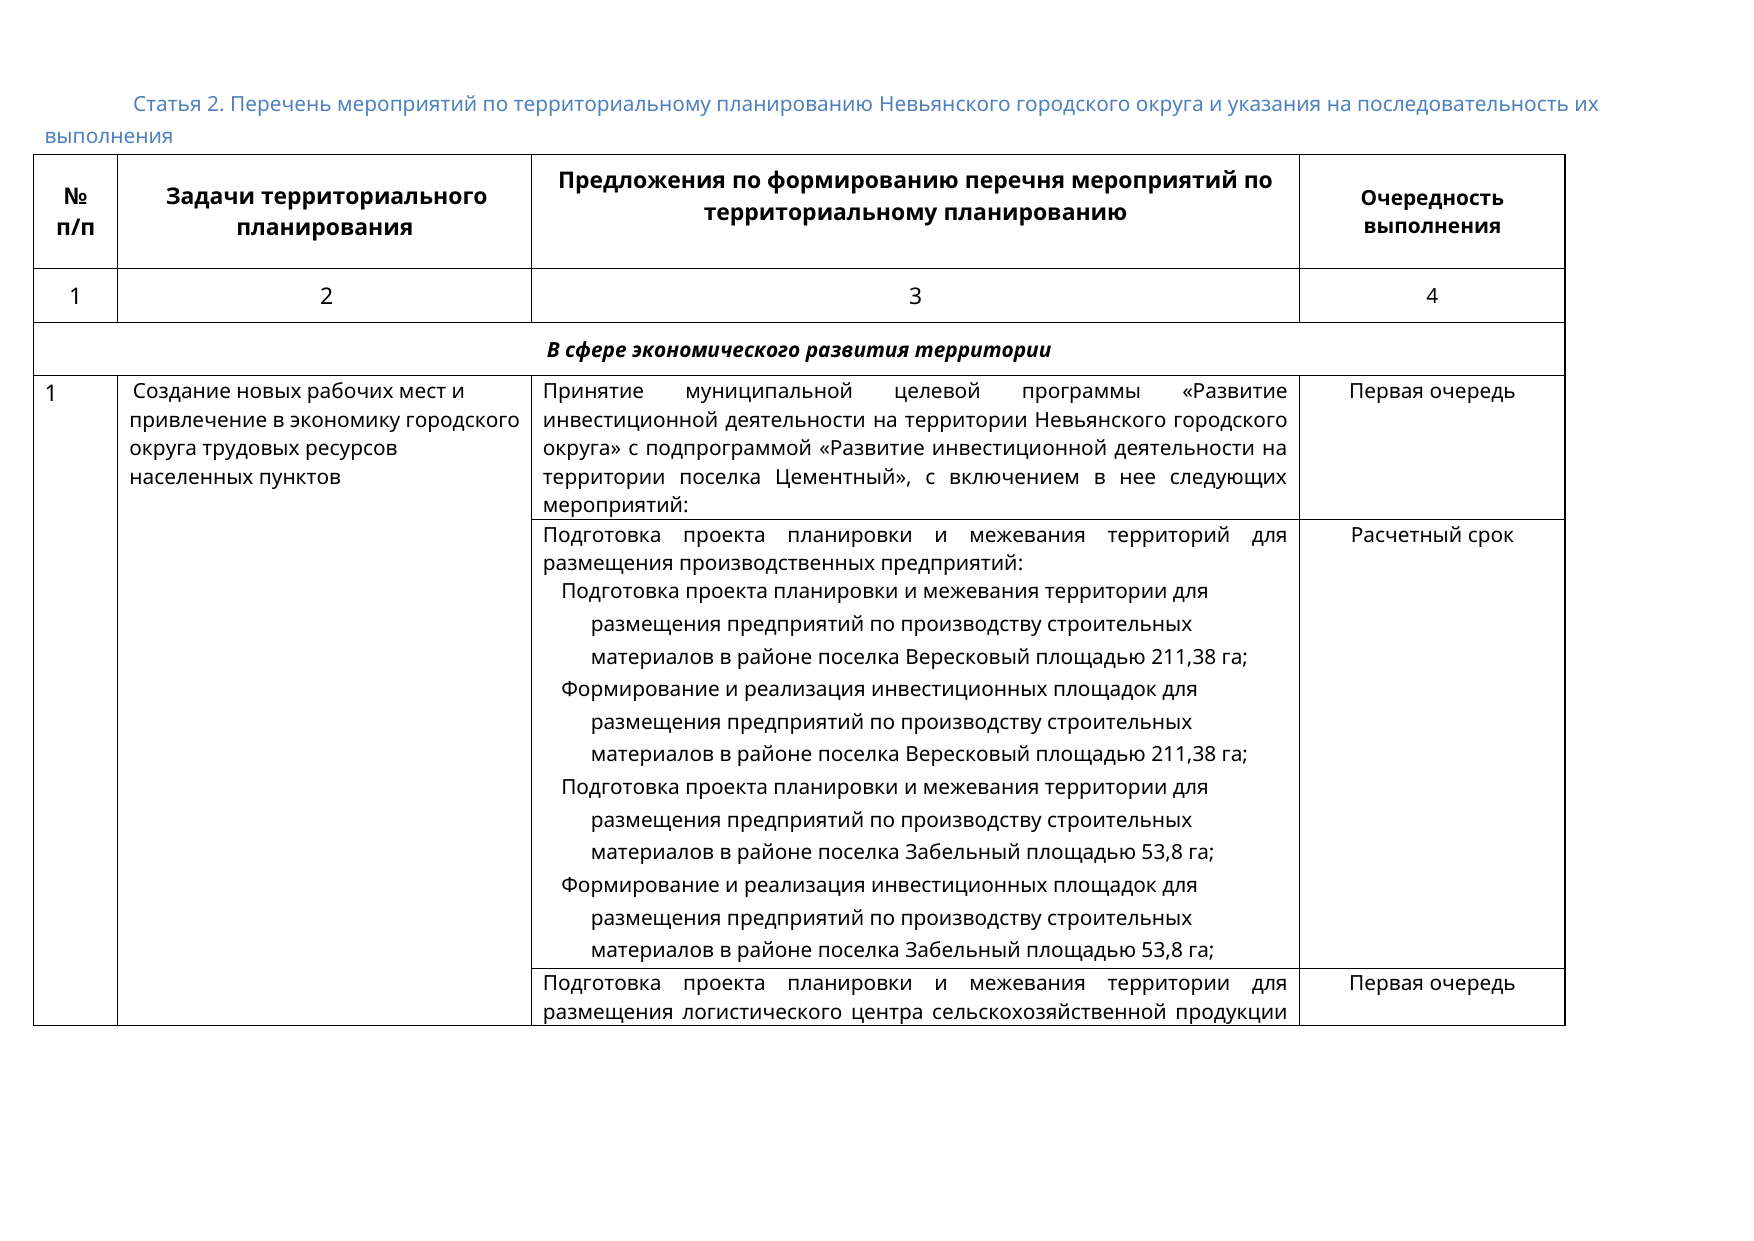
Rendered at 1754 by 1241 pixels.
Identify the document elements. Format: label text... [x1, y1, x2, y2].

table_cell 1 [34, 376, 117, 1025]
table_cell В сфере экономического развития территории [34, 323, 1564, 375]
table_cell 2 [118, 269, 531, 322]
table_header Задачи территориального планирования [118, 155, 531, 268]
table_header № п/п [34, 155, 117, 268]
table_cell Первая очередь [1300, 969, 1564, 1025]
text Статья 2. Перечень мероприятий по территориальному планированию Невьянского городского округа и указания на последовательность их выполнения [44, 89, 1665, 150]
table_header Предложения по формированию перечня мероприятий по территориальному планированию [532, 155, 1299, 268]
table_cell Создание новых рабочих мест и привлечение в экономику городского округа трудовых ресурсов населенных пунктов [118, 376, 531, 1025]
table_cell Принятие муниципальной целевой программы «Развитие инвестиционной деятельности на территории Невьянского городского округа» с подпрограммой «Развитие инвестиционной деятельности на территории поселка Цементный», с включением в нее следующих мероприятий: [532, 376, 1299, 519]
table_cell 1 [34, 269, 117, 322]
table_cell Подготовка проекта планировки и межевания территорий для размещения производственных предприятий: Подготовка проекта планировки и межевания территории для размещения предприятий по производству строительных материалов в районе поселка Вересковый площадью 211,38 га; Формирование и реализация инвестиционных площадок для размещения предприятий по производству строительных материалов в районе поселка Вересковый площадью 211,38 га; Подготовка проекта планировки и межевания территории для размещения предприятий по производству строительных материалов в районе поселка Забельный площадью 53,8 га; Формирование и реализация инвестиционных площадок для размещения предприятий по производству строительных материалов в районе поселка Забельный площадью 53,8 га; [532, 520, 1299, 967]
table_cell Расчетный срок [1300, 520, 1564, 967]
table_cell Первая очередь [1300, 376, 1564, 519]
table_header Очередность выполнения [1300, 155, 1564, 268]
table_cell 3 [532, 269, 1299, 322]
table_cell 4 [1300, 269, 1564, 322]
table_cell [532, 969, 1299, 1025]
